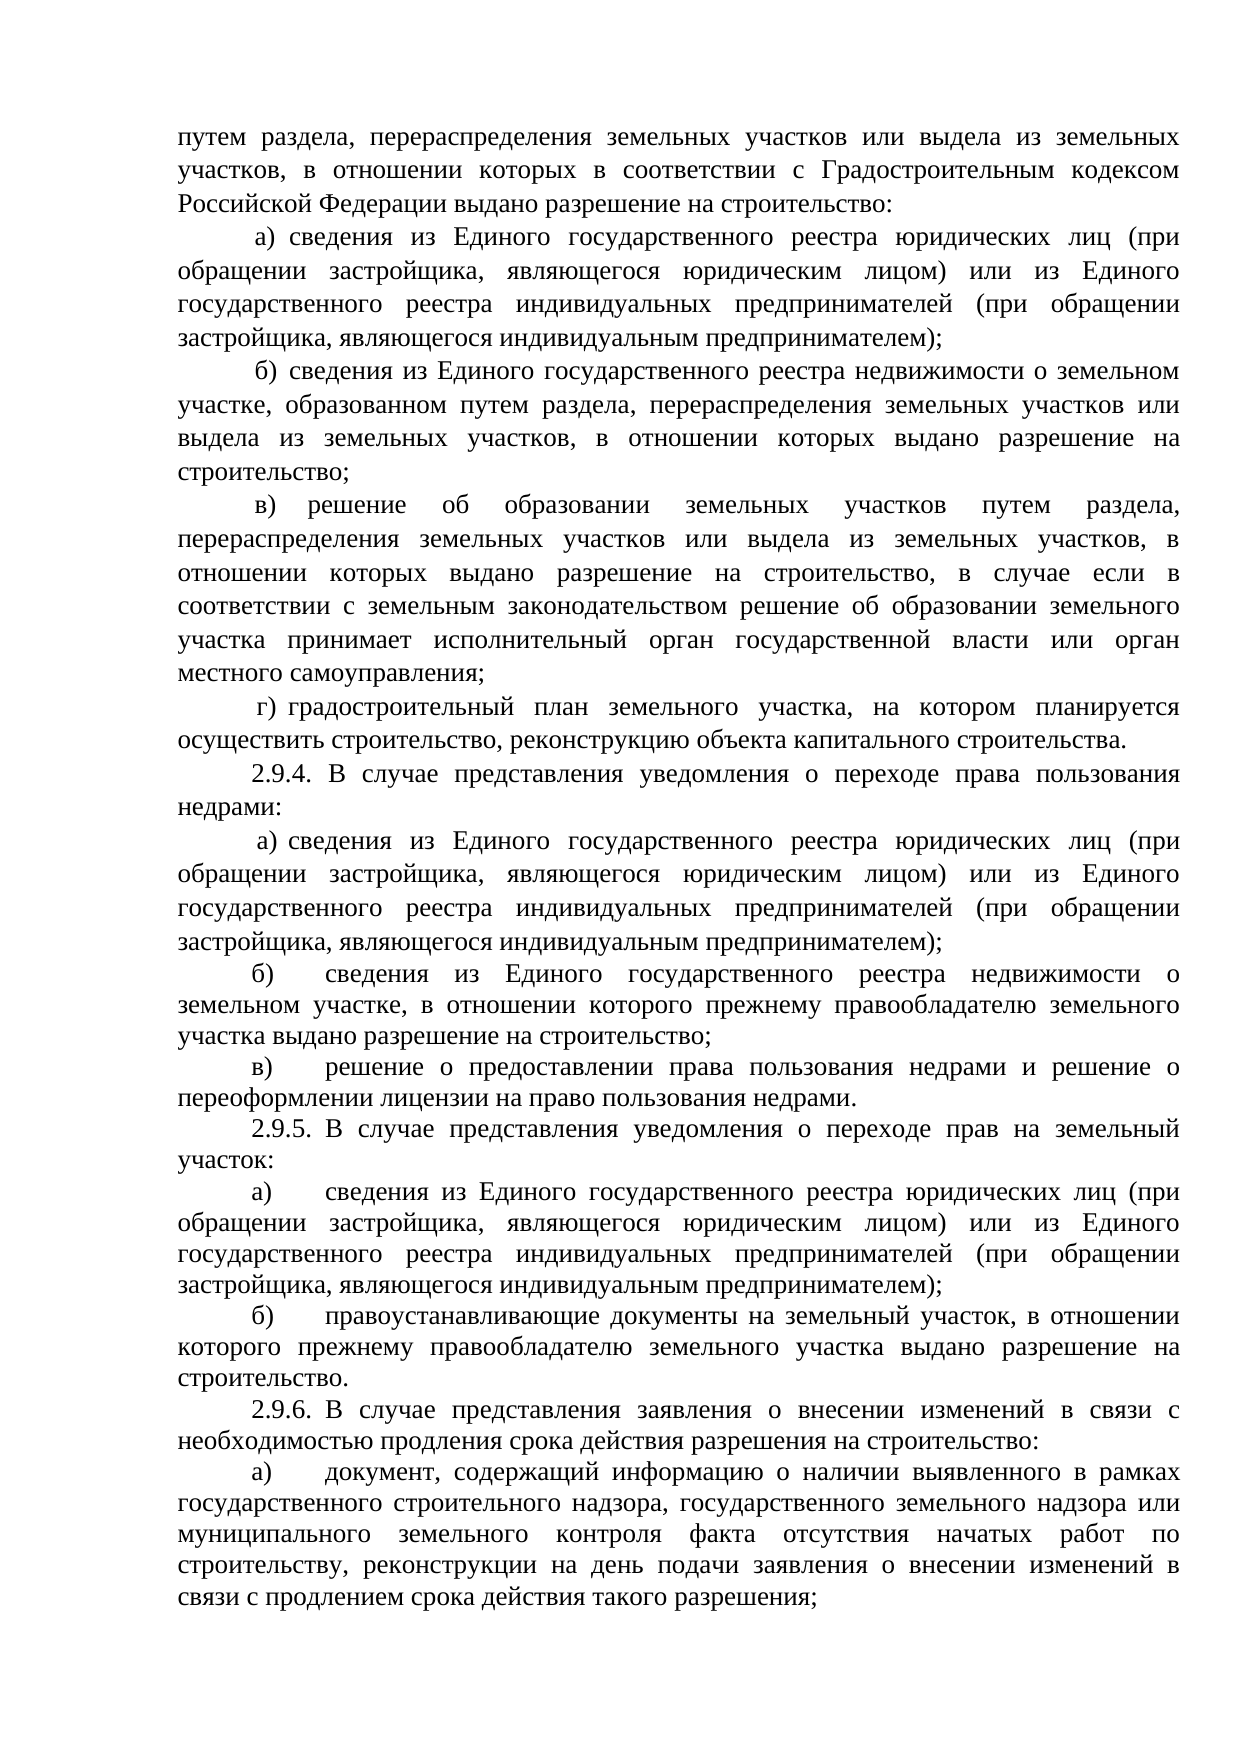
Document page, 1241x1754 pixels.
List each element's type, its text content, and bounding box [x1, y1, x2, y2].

text б) сведения из Единого государственного реестра недвижимости о земельном участке, образованном путем раздела, перераспределения земельных участков или выдела из земельных участков, в отношении которых выдано разрешение на строительство; [177, 353, 1181, 487]
text 2.9.6. В случае представления заявления о внесении изменений в связи с необходимостью продления срока действия разрешения на строительство: [177, 1393, 1181, 1455]
text б) правоустанавливающие документы на земельный участок, в отношении которого прежнему правообладателю земельного участка выдано разрешение на строительство. [177, 1299, 1181, 1393]
text г) градостроительный план земельного участка, на котором планируется осуществить строительство, реконструкцию объекта капитального строительства. [177, 688, 1181, 755]
text в) решение о предоставлении права пользования недрами и решение о переоформлении лицензии на право пользования недрами. [177, 1050, 1181, 1112]
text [177, 118, 1181, 219]
text 2.9.5. В случае представления уведомления о переходе прав на земельный участок: [177, 1112, 1181, 1175]
text а) документ, содержащий информацию о наличии выявленного в рамках государственного строительного надзора, государственного земельного надзора или муниципального земельного контроля факта отсутствия начатых работ по строительству, реконструкции на день подачи заявления о внесении изменений в связи с продлением срока действия такого разрешения; [177, 1455, 1181, 1611]
text 2.9.4. В случае представления уведомления о переходе права пользования недрами: [177, 755, 1181, 822]
text б) сведения из Единого государственного реестра недвижимости о земельном участке, в отношении которого прежнему правообладателю земельного участка выдано разрешение на строительство; [177, 957, 1181, 1050]
text в) решение об образовании земельных участков путем раздела, перераспределения земельных участков или выдела из земельных участков, в отношении которых выдано разрешение на строительство, в случае если в соответствии с земельным законодательством решение об образовании земельного участка принимает исполнительный орган государственной власти или орган местного самоуправления; [177, 487, 1181, 688]
